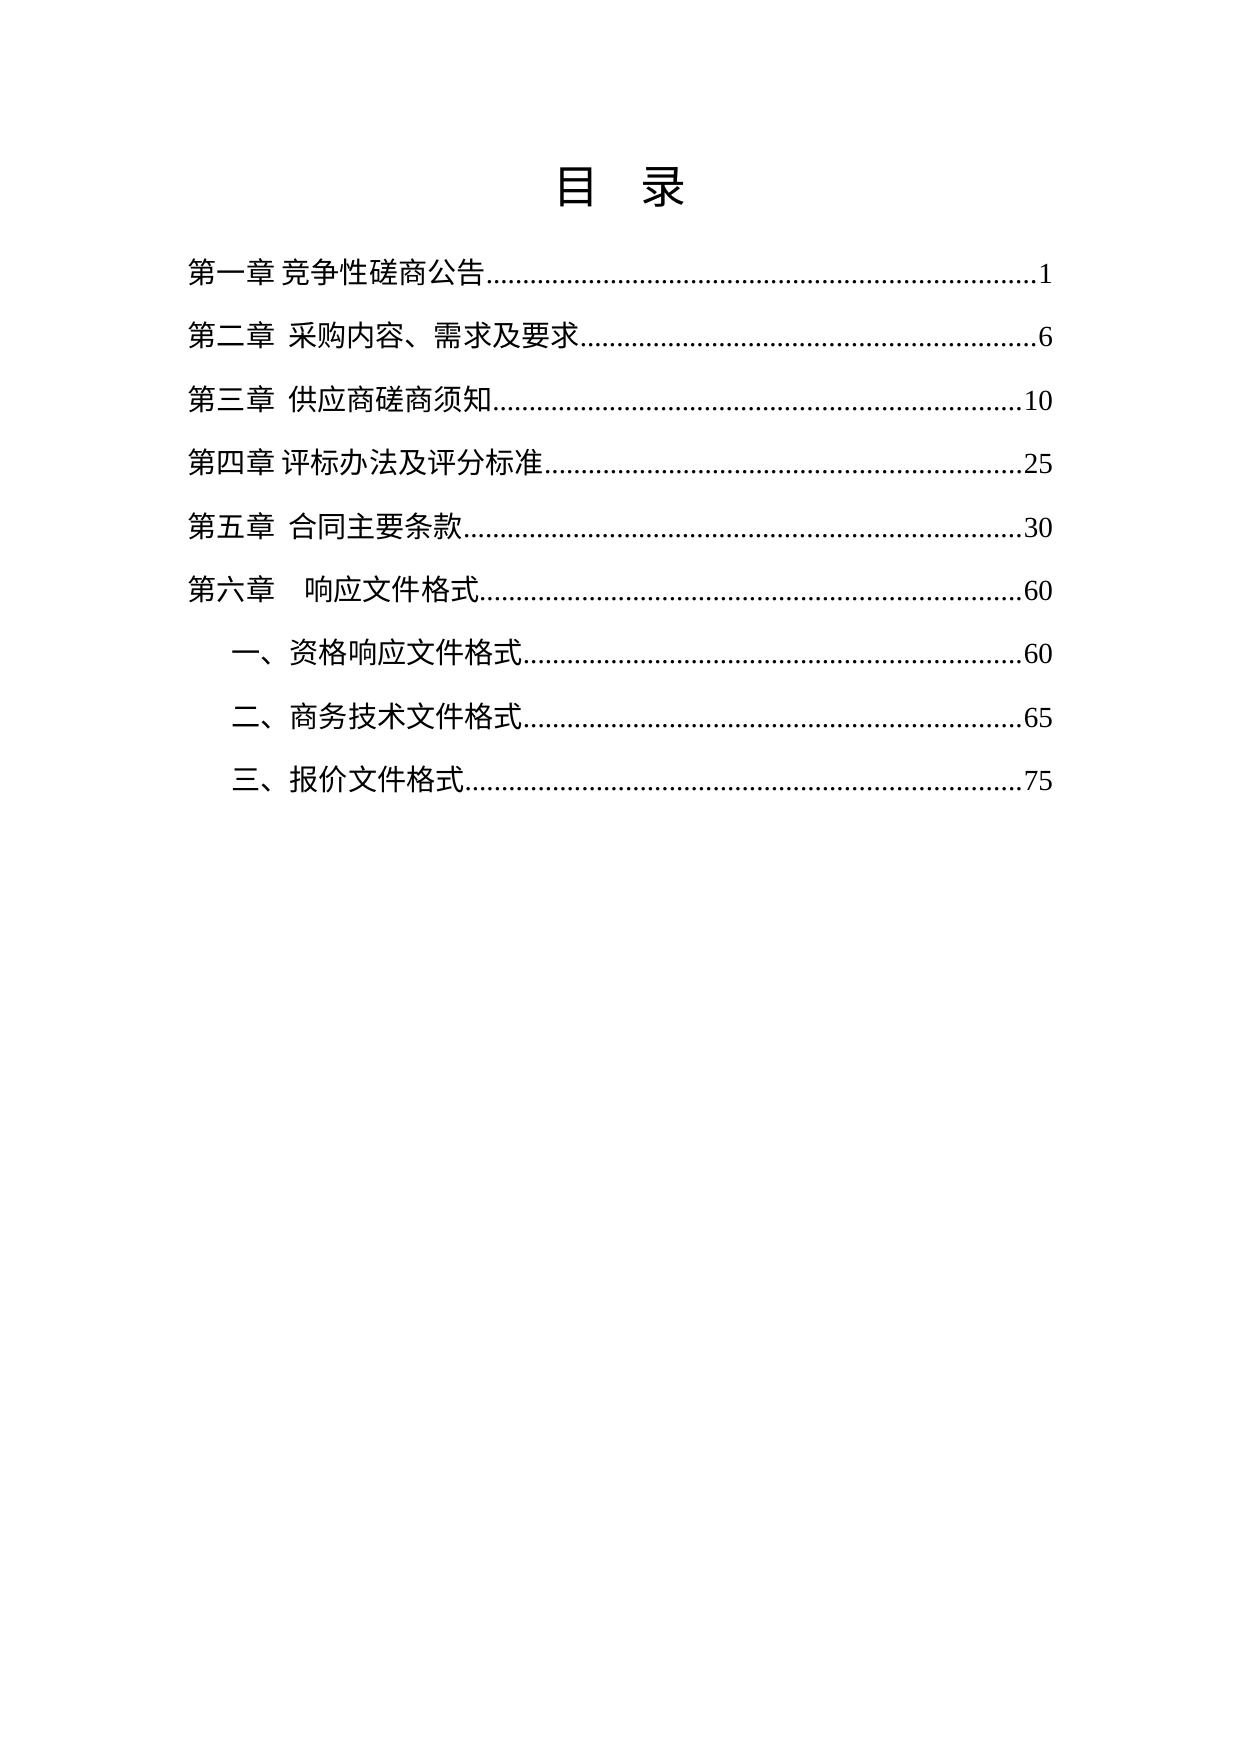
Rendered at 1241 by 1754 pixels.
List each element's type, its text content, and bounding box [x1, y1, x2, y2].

text 一、资格响应文件格式 60 [231, 630, 1053, 672]
text 三、报价文件格式 75 [231, 757, 1053, 799]
text 第三章 供应商磋商须知 10 [187, 376, 1053, 419]
text 第四章 评标办法及评分标准 25 [187, 440, 1053, 482]
text 第二章 采购内容、需求及要求 6 [187, 313, 1053, 355]
text 第五章 合同主要条款 30 [187, 503, 1053, 546]
text 二、商务技术文件格式 65 [231, 693, 1053, 736]
text 第六章 响应文件格式 60 [187, 567, 1053, 609]
text 目 录 [187, 150, 1053, 216]
text 第一章 竞争性磋商公告 1 [187, 249, 1053, 292]
